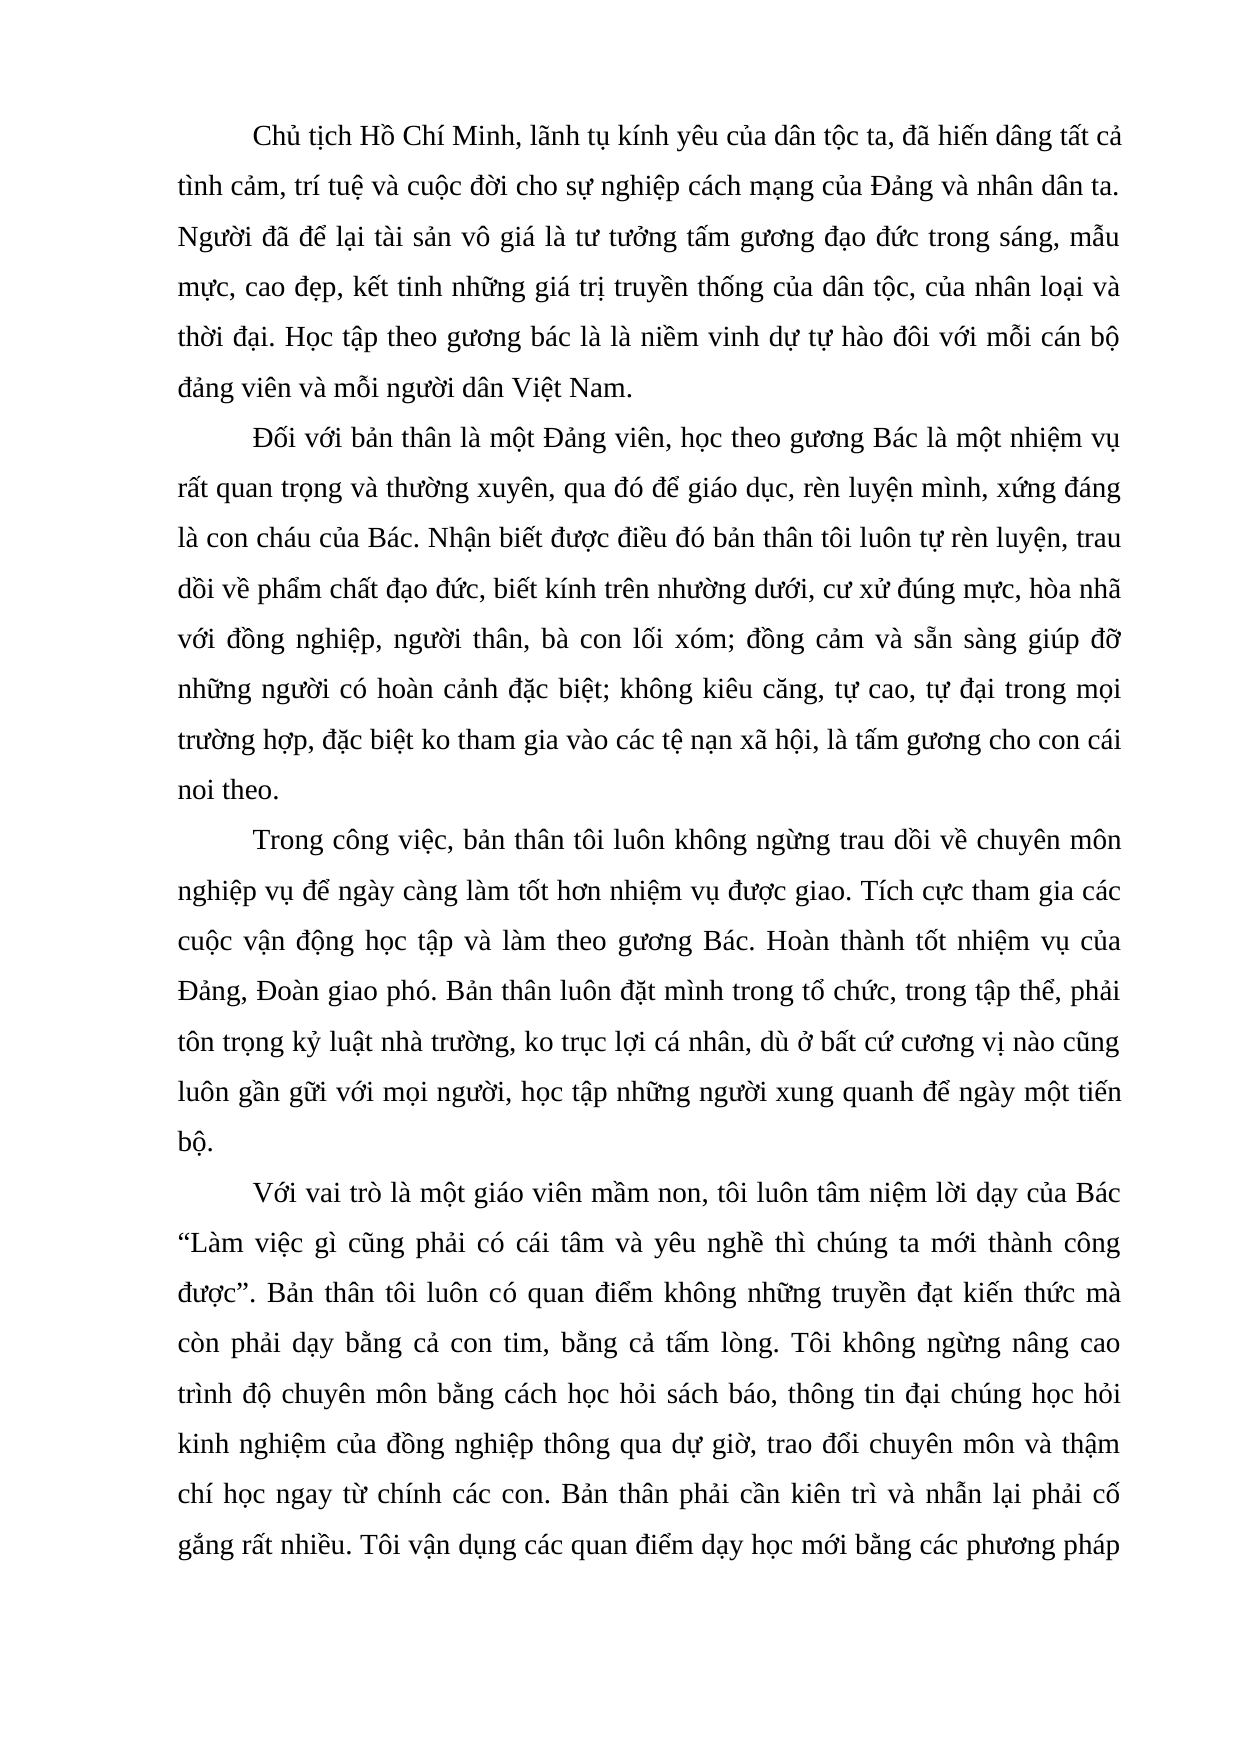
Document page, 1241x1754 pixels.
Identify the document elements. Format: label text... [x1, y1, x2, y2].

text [177, 1175, 1122, 1560]
text Chủ tịch Hồ Chí Minh, lãnh tụ kính yêu của dân tộc ta, đã hiến dâng tất cả tình cảm, trí tuệ và cuộc đời cho sự nghiệp cách mạng của Đảng và nhân dân ta. Người đã để lại tài sản vô giá là tư tưởng tấm gương đạo đức trong sáng, mẫu mực, cao đẹp, kết tinh những giá trị truyền thống của dân tộc, của nhân loại và thời đại. Học tập theo gương bác là là niềm vinh dự tự hào đôi với mỗi cán bộ đảng viên và mỗi người dân Việt Nam. [177, 118, 1122, 403]
text Trong công việc, bản thân tôi luôn không ngừng trau dồi về chuyên môn nghiệp vụ để ngày càng làm tốt hơn nhiệm vụ được giao. Tích cực tham gia các cuộc vận động học tập và làm theo gương Bác. Hoàn thành tốt nhiệm vụ của Đảng, Đoàn giao phó. Bản thân luôn đặt mình trong tổ chức, trong tập thể, phải tôn trọng kỷ luật nhà trường, ko trục lợi cá nhân, dù ở bất cứ cương vị nào cũng luôn gần gữi với mọi người, học tập những người xung quanh để ngày một tiến bộ. [177, 822, 1122, 1158]
text Đối với bản thân là một Đảng viên, học theo gương Bác là một nhiệm vụ rất quan trọng và thường xuyên, qua đó để giáo dục, rèn luyện mình, xứng đáng là con cháu của Bác. Nhận biết được điều đó bản thân tôi luôn tự rèn luyện, trau dồi về phẩm chất đạo đức, biết kính trên nhường dưới, cư xử đúng mực, hòa nhã với đồng nghiệp, người thân, bà con lối xóm; đồng cảm và sẵn sàng giúp đỡ những người có hoàn cảnh đặc biệt; không kiêu căng, tự cao, tự đại trong mọi trường hợp, đặc biệt ko tham gia vào các tệ nạn xã hội, là tấm gương cho con cái noi theo. [177, 420, 1122, 806]
